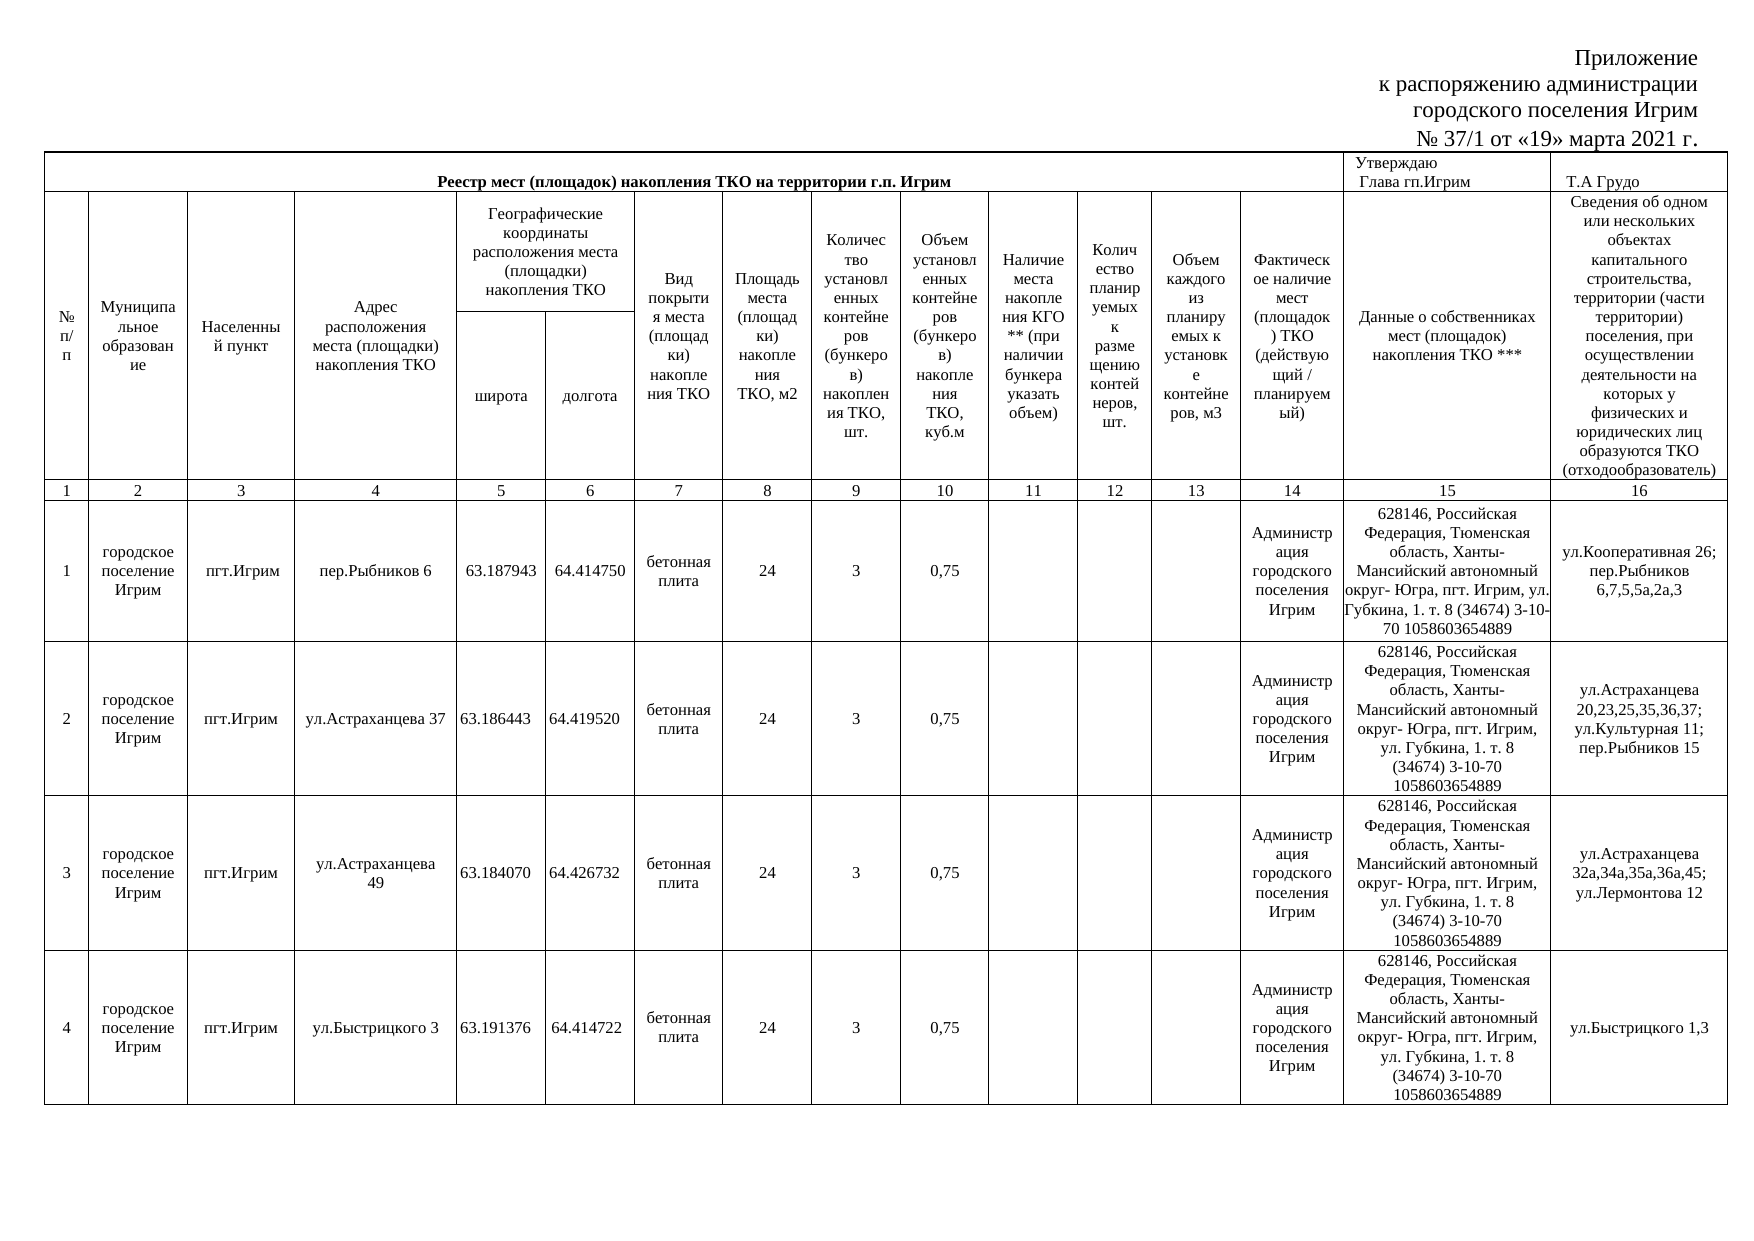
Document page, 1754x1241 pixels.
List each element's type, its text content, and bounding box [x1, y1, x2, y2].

table_cell 64.414722 [546, 951, 634, 1104]
table_cell бетонная плита [635, 951, 722, 1104]
text городского поселения Игрим [44, 96, 1698, 123]
table_cell [1078, 501, 1151, 641]
table_cell 64.426732 [546, 796, 634, 949]
table_cell [989, 796, 1077, 949]
table_cell долгота [546, 312, 634, 479]
table_cell [1152, 501, 1240, 641]
table_cell 6 [546, 480, 634, 499]
table_cell 1 [45, 480, 88, 499]
table_cell 24 [723, 642, 811, 795]
table_cell пгт.Игрим [188, 796, 294, 949]
table_cell 63.187943 [457, 501, 545, 641]
table_cell Данные о собственниках мест (площадок) накопления ТКО *** [1344, 192, 1550, 479]
table_cell 9 [812, 480, 900, 499]
table_cell 0,75 [901, 951, 988, 1104]
table_cell Фактическое наличие мест (площадок) ТКО (действующий / планируемый) [1241, 192, 1343, 479]
table_cell 11 [989, 480, 1077, 499]
table_header Реестр мест (площадок) накопления ТКО на территории г.п. Игрим [45, 153, 1343, 191]
table_cell [1078, 796, 1151, 949]
table_cell 2 [89, 480, 187, 499]
table_cell Муниципальное образование [89, 192, 187, 479]
table_cell [1152, 951, 1240, 1104]
table_cell 3 [812, 501, 900, 641]
table_cell Администрация городского поселения Игрим [1241, 501, 1343, 641]
table_cell ул.Кооперативная 26; пер.Рыбников 6,7,5,5а,2а,3 [1551, 501, 1727, 641]
table_cell [1078, 951, 1151, 1104]
table_cell 15 [1344, 480, 1550, 499]
table_cell 7 [635, 480, 722, 499]
table_cell городское поселение Игрим [89, 501, 187, 641]
table_cell 24 [723, 796, 811, 949]
table_cell 3 [812, 796, 900, 949]
table_cell [1078, 642, 1151, 795]
table_cell ул.Быстрицкого 3 [295, 951, 456, 1104]
table_cell пгт.Игрим [188, 951, 294, 1104]
table_cell 3 [812, 642, 900, 795]
table_cell [1152, 796, 1240, 949]
text № 37/1 от «19» марта 2021 г. [44, 123, 1698, 151]
table_cell Адрес расположения места (площадки) накопления ТКО [295, 192, 456, 479]
table_cell ул.Астраханцева 20,23,25,35,36,37; ул.Культурная 11; пер.Рыбников 15 [1551, 642, 1727, 795]
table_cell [1241, 951, 1343, 1104]
table_header Т.А Грудо [1551, 153, 1727, 191]
table_cell 0,75 [901, 642, 988, 795]
table_cell 64.419520 [546, 642, 634, 795]
table_cell Количество планируемых к размещению контейнеров, шт. [1078, 192, 1151, 479]
table_cell ул.Астраханцева 37 [295, 642, 456, 795]
table_cell ул.Быстрицкого 1,3 [1551, 951, 1727, 1104]
table_cell Наличие места накопления КГО ** (при наличии бункера указать объем) [989, 192, 1077, 479]
table_cell 0,75 [901, 796, 988, 949]
table_cell [989, 642, 1077, 795]
table_cell 0,75 [901, 501, 988, 641]
table_header Утверждаю Глава гп.Игрим [1344, 153, 1550, 191]
table_cell 63.184070 [457, 796, 545, 949]
table_cell 4 [45, 951, 88, 1104]
table_cell Площадь места (площадки) накопления ТКО, м2 [723, 192, 811, 479]
table_cell № п/п [45, 192, 88, 479]
table_cell пгт.Игрим [188, 642, 294, 795]
table_cell 5 [457, 480, 545, 499]
table_cell 3 [45, 796, 88, 949]
table_cell 16 [1551, 480, 1727, 499]
text к распоряжению администрации [44, 70, 1698, 96]
table_cell 14 [1241, 480, 1343, 499]
table_cell [1152, 642, 1240, 795]
table_cell ул.Астраханцева 49 [295, 796, 456, 949]
table_cell 2 [45, 642, 88, 795]
table_cell бетонная плита [635, 501, 722, 641]
table_cell Количество установленных контейнеров (бункеров) накопления ТКО, шт. [812, 192, 900, 479]
table_cell 13 [1152, 480, 1240, 499]
table_cell 24 [723, 501, 811, 641]
table_cell 63.191376 [457, 951, 545, 1104]
table_cell Населенный пункт [188, 192, 294, 479]
text Приложение [44, 43, 1698, 70]
table_cell Объем каждого из планируемых к установке контейнеров, м3 [1152, 192, 1240, 479]
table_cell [89, 951, 187, 1104]
table_cell 3 [188, 480, 294, 499]
table_cell 10 [901, 480, 988, 499]
table_cell 64.414750 [546, 501, 634, 641]
table_cell 63.186443 [457, 642, 545, 795]
table_cell городское поселение Игрим [89, 796, 187, 949]
table_cell [989, 951, 1077, 1104]
table_cell 24 [723, 951, 811, 1104]
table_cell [1344, 951, 1550, 1104]
table_cell 3 [812, 951, 900, 1104]
table_cell бетонная плита [635, 796, 722, 949]
table_cell пер.Рыбников 6 [295, 501, 456, 641]
table_cell 8 [723, 480, 811, 499]
table_cell 4 [295, 480, 456, 499]
table_cell городское поселение Игрим [89, 642, 187, 795]
table_cell ул.Астраханцева 32а,34а,35а,36а,45; ул.Лермонтова 12 [1551, 796, 1727, 949]
table_cell бетонная плита [635, 642, 722, 795]
table_cell 1 [45, 501, 88, 641]
table_cell Географические координаты расположения места (площадки) накопления ТКО [457, 192, 634, 311]
table_cell Вид покрытия места (площадки) накопления ТКО [635, 192, 722, 479]
table_cell Администрация городского поселения Игрим [1241, 796, 1343, 949]
table_cell Объем установленных контейнеров (бункеров) накопления ТКО, куб.м [901, 192, 988, 479]
table_cell Сведения об одном или нескольких объектах капитального строительства, территории (части территории) поселения, при осуществлении деятельности на которых у физических и юридических лиц образуются ТКО (отходообразователь) [1551, 192, 1727, 479]
table_cell Администрация городского поселения Игрим [1241, 642, 1343, 795]
table_cell 12 [1078, 480, 1151, 499]
table_cell [989, 501, 1077, 641]
table_cell широта [457, 312, 545, 479]
table_cell пгт.Игрим [188, 501, 294, 641]
